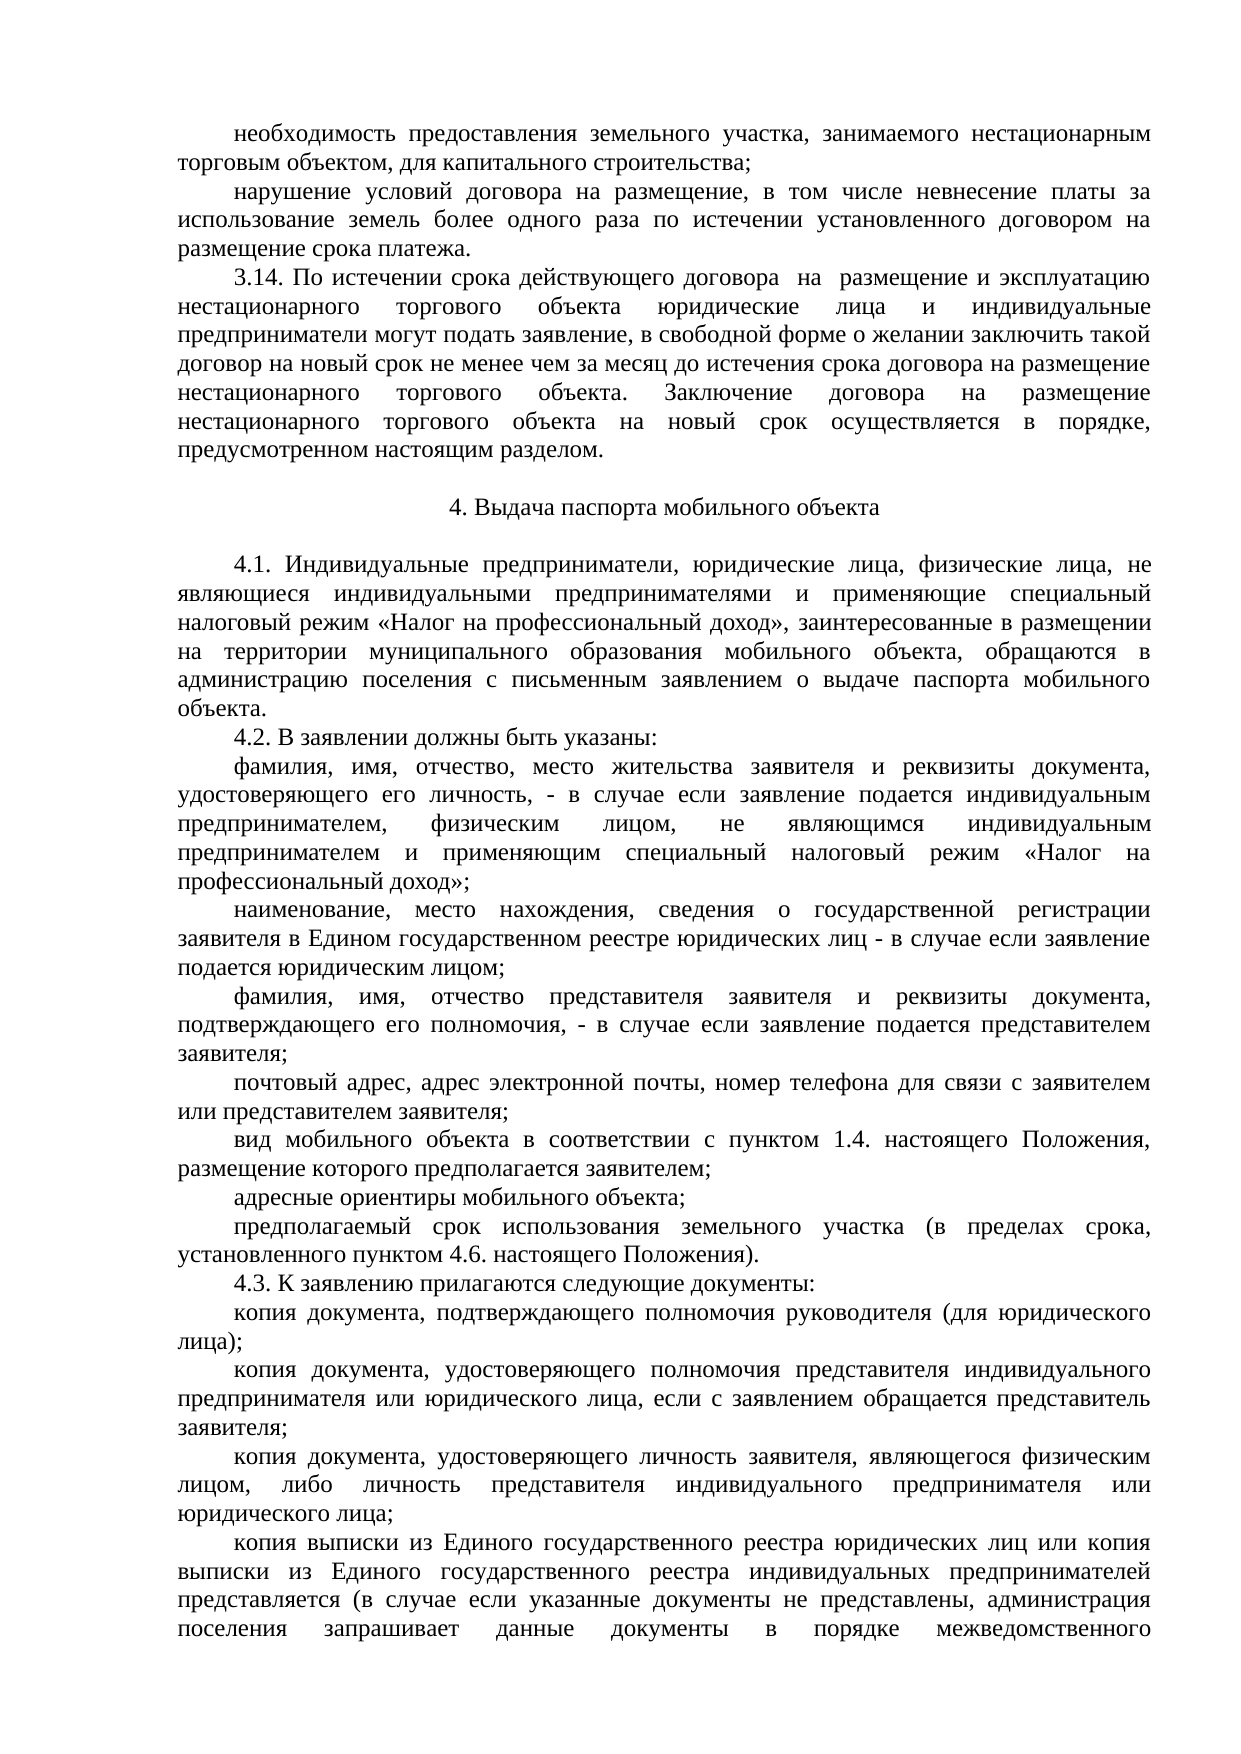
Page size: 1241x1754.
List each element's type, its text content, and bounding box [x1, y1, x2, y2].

text 4. Выдача паспорта мобильного объекта [177, 492, 1152, 521]
text 4.2. В заявлении должны быть указаны: [177, 722, 1152, 751]
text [177, 1527, 1152, 1642]
text адресные ориентиры мобильного объекта; [177, 1182, 1152, 1211]
text 4.3. К заявлению прилагаются следующие документы: [177, 1268, 1152, 1297]
text наименование, место нахождения, сведения о государственной регистрации заявителя в Едином государственном реестре юридических лиц - в случае если заявление подается юридическим лицом; [177, 894, 1152, 981]
text необходимость предоставления земельного участка, занимаемого нестационарным торговым объектом, для капитального строительства; [177, 118, 1152, 176]
text почтовый адрес, адрес электронной почты, номер телефона для связи с заявителем или представителем заявителя; [177, 1067, 1152, 1124]
text 3.14. По истечении срока действующего договора на размещение и эксплуатацию нестационарного торгового объекта юридические лица и индивидуальные предприниматели могут подать заявление, в свободной форме о желании заключить такой договор на новый срок не менее чем за месяц до истечения срока договора на размещение нестационарного торгового объекта. Заключение договора на размещение нестационарного торгового объекта на новый срок осуществляется в порядке, предусмотренном настоящим разделом. [177, 262, 1152, 463]
text копия документа, удостоверяющего полномочия представителя индивидуального предпринимателя или юридического лица, если с заявлением обращается представитель заявителя; [177, 1354, 1152, 1441]
text копия документа, подтверждающего полномочия руководителя (для юридического лица); [177, 1297, 1152, 1354]
text предполагаемый срок использования земельного участка (в пределах срока, установленного пунктом 4.6. настоящего Положения). [177, 1211, 1152, 1268]
text фамилия, имя, отчество, место жительства заявителя и реквизиты документа, удостоверяющего его личность, - в случае если заявление подается индивидуальным предпринимателем, физическим лицом, не являющимся индивидуальным предпринимателем и применяющим специальный налоговый режим «Налог на профессиональный доход»; [177, 751, 1152, 894]
text нарушение условий договора на размещение, в том числе невнесение платы за использование земель более одного раза по истечении установленного договором на размещение срока платежа. [177, 176, 1152, 262]
text фамилия, имя, отчество представителя заявителя и реквизиты документа, подтверждающего его полномочия, - в случае если заявление подается представителем заявителя; [177, 981, 1152, 1067]
text вид мобильного объекта в соответствии с пунктом 1.4. настоящего Положения, размещение которого предполагается заявителем; [177, 1124, 1152, 1182]
text копия документа, удостоверяющего личность заявителя, являющегося физическим лицом, либо личность представителя индивидуального предпринимателя или юридического лица; [177, 1441, 1152, 1527]
text 4.1. Индивидуальные предприниматели, юридические лица, физические лица, не являющиеся индивидуальными предпринимателями и применяющие специальный налоговый режим «Налог на профессиональный доход», заинтересованные в размещении на территории муниципального образования мобильного объекта, обращаются в администрацию поселения с письменным заявлением о выдаче паспорта мобильного объекта. [177, 549, 1152, 722]
